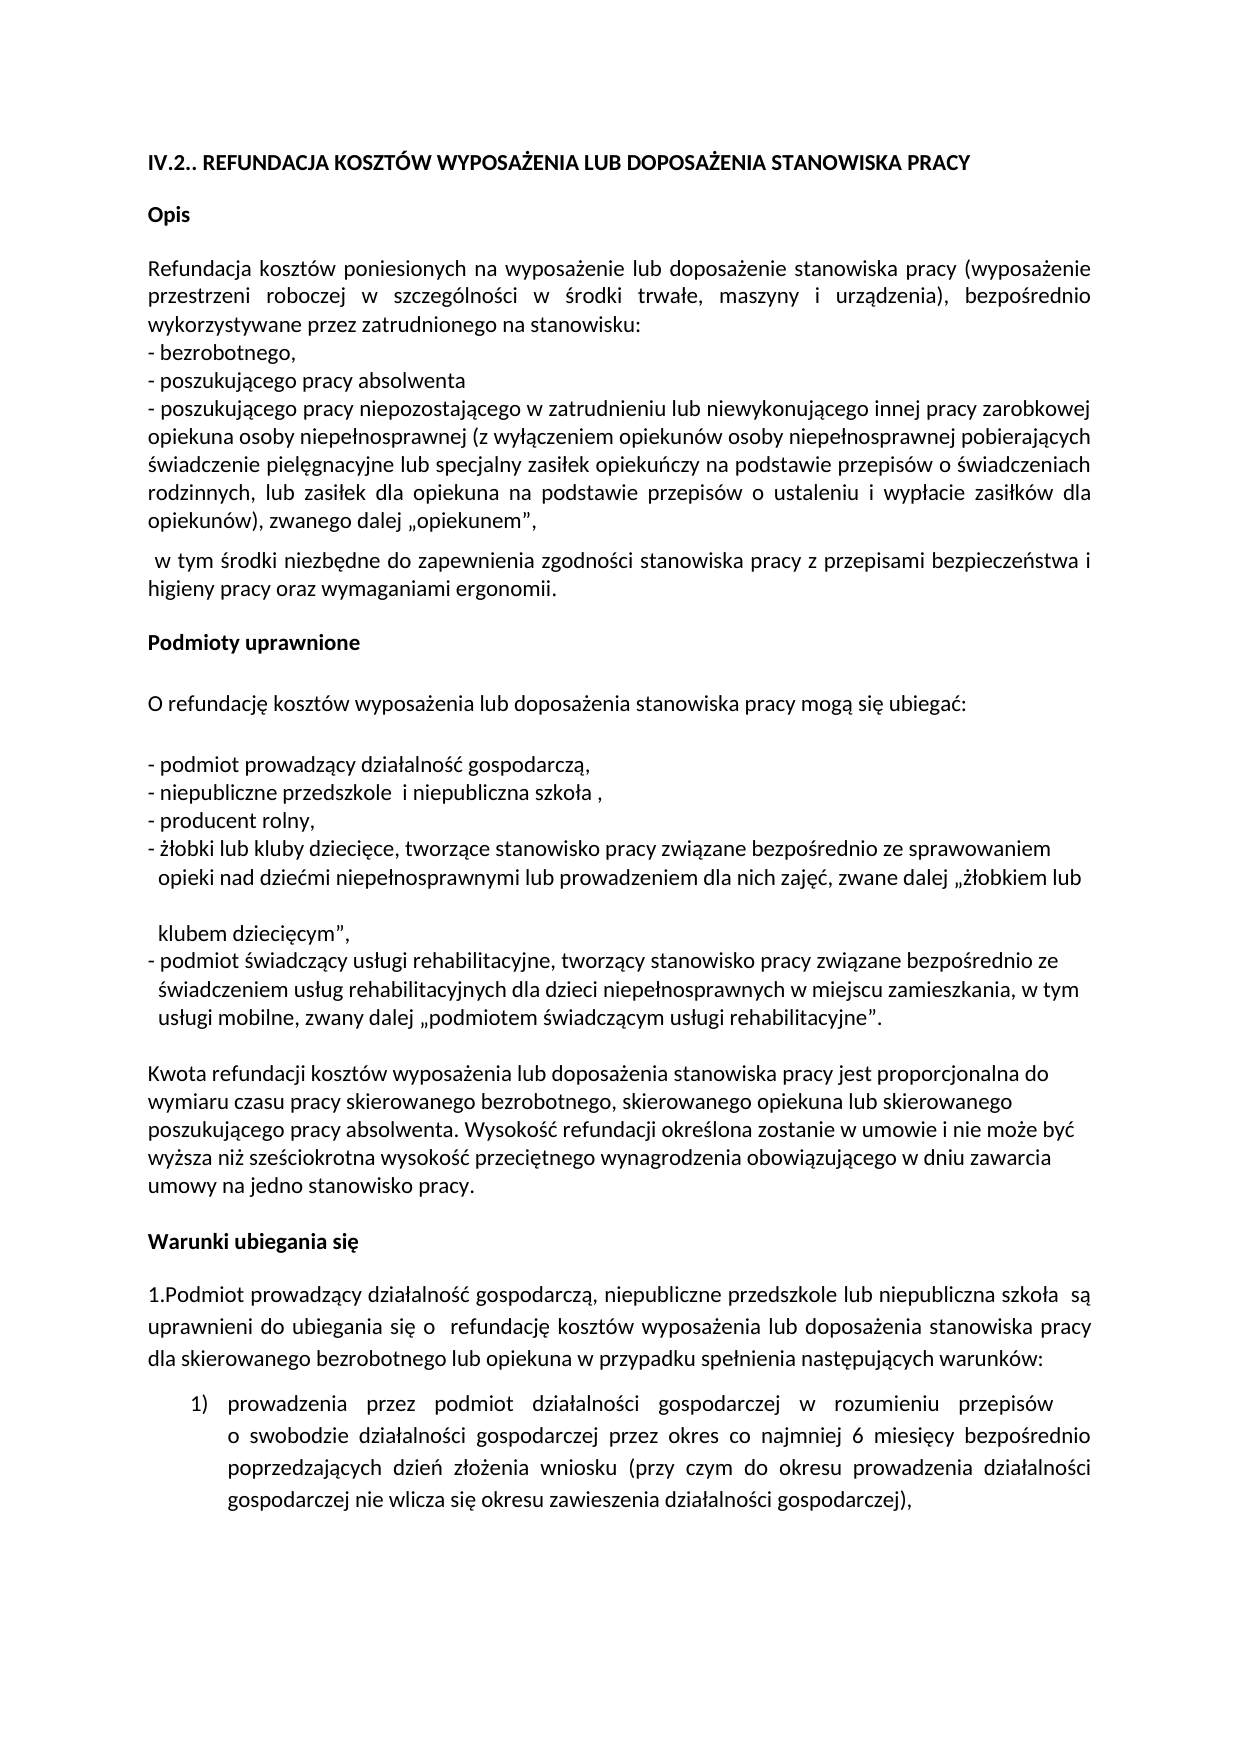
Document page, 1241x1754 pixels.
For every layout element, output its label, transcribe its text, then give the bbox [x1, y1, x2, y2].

text - podmiot prowadzący działalność gospodarczą, - niepubliczne przedszkole i niepubliczna szkoła , - producent rolny, [148, 751, 1093, 834]
text Warunki ubiegania się [148, 1227, 1093, 1255]
text - żłobki lub kluby dziecięce, tworzące stanowisko pracy związane bezpośrednio ze sprawowaniem opieki nad dziećmi niepełnosprawnymi lub prowadzeniem dla nich zajęć, zwane dalej „żłobkiem lub klubem dziecięcym”, [148, 834, 1093, 947]
text Podmioty uprawnione [148, 628, 1093, 656]
text Kwota refundacji kosztów wyposażenia lub doposażenia stanowiska pracy jest proporcjonalna do wymiaru czasu pracy skierowanego bezrobotnego, skierowanego opiekuna lub skierowanego poszukującego pracy absolwenta. Wysokość refundacji określona zostanie w umowie i nie może być wyższa niż sześciokrotna wysokość przeciętnego wynagrodzenia obowiązującego w dniu zawarcia umowy na jedno stanowisko pracy. [148, 1059, 1093, 1199]
list prowadzenia przez podmiot działalności gospodarczej w rozumieniu przepisów o swobodzie działalności gospodarczej przez okres co najmniej 6 miesięcy bezpośrednio poprzedzających dzień złożenia wniosku (przy czym do okresu prowadzenia działalności gospodarczej nie wlicza się okresu zawieszenia działalności gospodarczej), [190, 1389, 1093, 1513]
text w tym środki niezbędne do zapewnienia zgodności stanowiska pracy z przepisami bezpieczeństwa i higieny pracy oraz wymaganiami ergonomii. [148, 546, 1093, 603]
text 1.Podmiot prowadzący działalność gospodarczą, niepubliczne przedszkole lub niepubliczna szkoła są uprawnieni do ubiegania się o refundację kosztów wyposażenia lub doposażenia stanowiska pracy dla skierowanego bezrobotnego lub opiekuna w przypadku spełnienia następujących warunków: [148, 1280, 1093, 1372]
text O refundację kosztów wyposażenia lub doposażenia stanowiska pracy mogą się ubiegać: [148, 689, 1093, 717]
text Opis [148, 201, 1093, 229]
text - podmiot świadczący usługi rehabilitacyjne, tworzący stanowisko pracy związane bezpośrednio ze świadczeniem usług rehabilitacyjnych dla dzieci niepełnosprawnych w miejscu zamieszkania, w tym usługi mobilne, zwany dalej „podmiotem świadczącym usługi rehabilitacyjne”. [148, 947, 1093, 1031]
text Refundacja kosztów poniesionych na wyposażenie lub doposażenie stanowiska pracy (wyposażenie przestrzeni roboczej w szczególności w środki trwałe, maszyny i urządzenia), bezpośrednio wykorzystywane przez zatrudnionego na stanowisku: [148, 254, 1093, 338]
text IV.2.. REFUNDACJA KOSZTÓW WYPOSAŻENIA LUB DOPOSAŻENIA STANOWISKA PRACY [148, 148, 1093, 176]
text - poszukującego pracy absolwenta [148, 366, 1093, 394]
text - poszukującego pracy niepozostającego w zatrudnieniu lub niewykonującego innej pracy zarobkowej opiekuna osoby niepełnosprawnej (z wyłączeniem opiekunów osoby niepełnosprawnej pobierających świadczenie pielęgnacyjne lub specjalny zasiłek opiekuńczy na podstawie przepisów o świadczeniach rodzinnych, lub zasiłek dla opiekuna na podstawie przepisów o ustaleniu i wypłacie zasiłków dla opiekunów), zwanego dalej „opiekunem”, [148, 394, 1093, 534]
text - bezrobotnego, [148, 338, 1093, 366]
